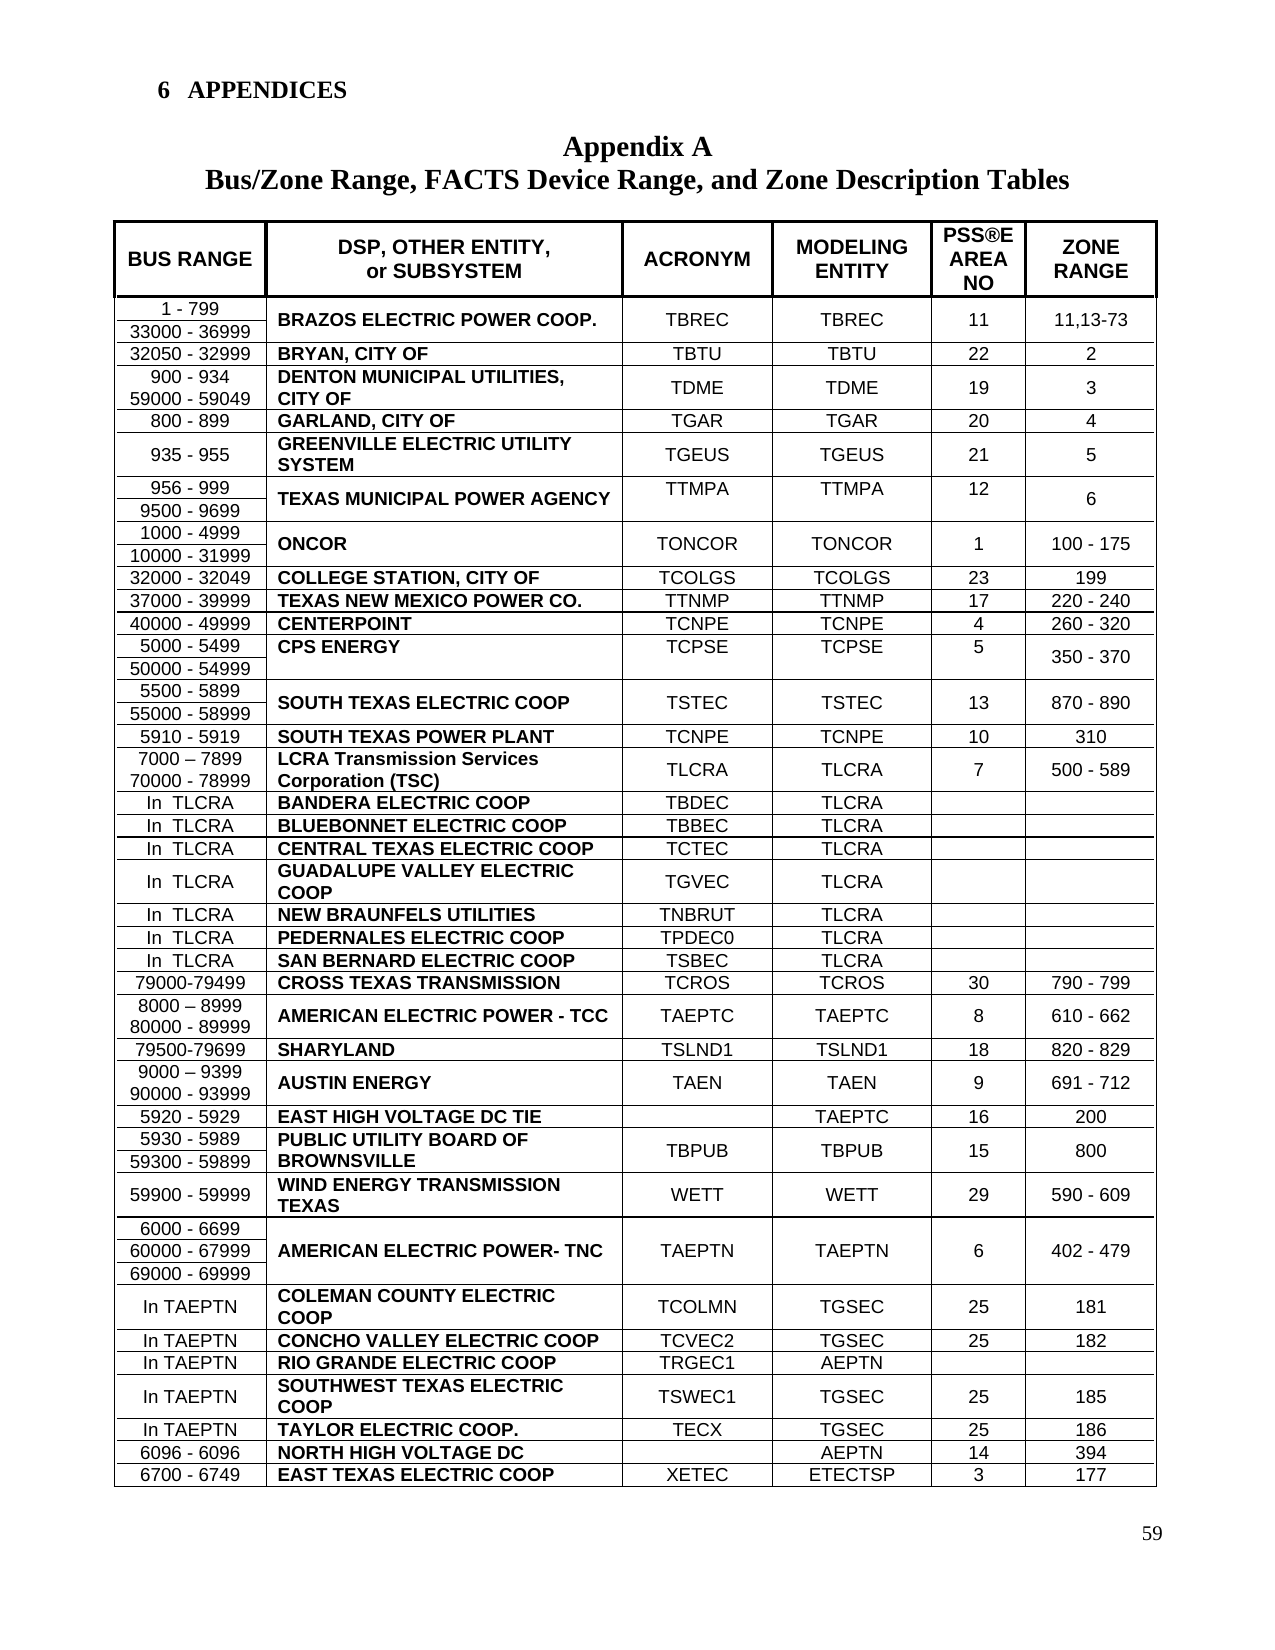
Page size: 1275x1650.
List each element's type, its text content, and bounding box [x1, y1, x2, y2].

table_cell 25 [932, 1375, 1025, 1418]
table_cell TLCRA [773, 792, 931, 814]
table_cell TCOLGS [623, 567, 772, 589]
table_cell TEXAS MUNICIPAL POWER AGENCY [267, 477, 622, 521]
table_header ZONE RANGE [1027, 223, 1155, 295]
table_cell [623, 1106, 772, 1127]
table_cell TCOLGS [773, 567, 931, 589]
table_cell XETEC [623, 1464, 772, 1486]
table_cell 11,13-73 [1026, 295, 1156, 342]
table_cell 820 - 829 [1026, 1038, 1156, 1060]
table_cell 4 [932, 613, 1025, 634]
table_cell 29 [932, 1173, 1025, 1216]
table_cell [932, 792, 1025, 814]
table_cell TLCRA [773, 904, 931, 926]
table_cell TNBRUT [623, 904, 772, 926]
table_cell [1026, 836, 1156, 859]
table_cell NEW BRAUNFELS UTILITIES [267, 904, 622, 926]
table_header PSS®E AREA NO [933, 223, 1024, 295]
table_cell TBTU [773, 343, 931, 365]
table_cell SOUTH TEXAS POWER PLANT [267, 725, 622, 747]
table_cell 15 [932, 1128, 1025, 1172]
table_cell CPS ENERGY [267, 635, 622, 679]
table_cell In TLCRA [115, 859, 266, 903]
table_cell TRGEC1 [623, 1352, 772, 1374]
table_cell 394 [1026, 1440, 1156, 1463]
table_cell TLCRA [773, 927, 931, 948]
table_cell NORTH HIGH VOLTAGE DC [267, 1441, 622, 1463]
table_cell 5500 - 5899 [115, 679, 266, 702]
table_cell TLCRA [623, 748, 772, 791]
table_cell TBPUB [773, 1128, 931, 1172]
table_cell TCNPE [773, 613, 931, 634]
table_cell 22 [932, 343, 1025, 365]
table_cell 18 [932, 1039, 1025, 1060]
table_cell In TAEPTN [115, 1374, 266, 1418]
table_cell 60000 - 67999 [115, 1239, 266, 1262]
table_cell 935 - 955 [115, 432, 266, 476]
table_cell 10 [932, 725, 1025, 747]
table_cell BANDERA ELECTRIC COOP [267, 792, 622, 814]
table_cell TCNPE [773, 725, 931, 747]
table_cell 33000 - 36999 [115, 320, 266, 342]
table_cell 6700 - 6749 [115, 1463, 266, 1486]
table_cell AEPTN [773, 1441, 931, 1463]
table_cell TECX [623, 1419, 772, 1440]
table_cell 402 - 479 [1026, 1216, 1156, 1284]
table_cell 5930 - 5989 [115, 1127, 266, 1150]
table_cell 30 [932, 972, 1025, 993]
table_cell LCRA Transmission Services Corporation (TSC) [267, 748, 622, 791]
table_cell 16 [932, 1106, 1025, 1127]
table_cell 182 [1026, 1329, 1156, 1351]
table_cell SAN BERNARD ELECTRIC COOP [267, 949, 622, 971]
table_cell GUADALUPE VALLEY ELECTRIC COOP [267, 860, 622, 903]
table_cell 870 - 890 [1026, 679, 1156, 724]
table_cell 956 - 999 [115, 476, 266, 498]
table_header DSP, OTHER ENTITY, or SUBSYSTEM [268, 223, 621, 295]
table_cell BRYAN, CITY OF [267, 343, 622, 365]
table_cell TLCRA [773, 838, 931, 859]
table_cell DENTON MUNICIPAL UTILITIES, CITY OF [267, 366, 622, 409]
table_cell TSLND1 [623, 1039, 772, 1060]
table_cell 310 [1026, 724, 1156, 747]
table_cell 5920 - 5929 [115, 1105, 266, 1127]
table_cell 5910 - 5919 [115, 724, 266, 747]
table_cell TLCRA [773, 949, 931, 971]
table_cell TGEUS [623, 433, 772, 476]
table_cell COLEMAN COUNTY ELECTRIC COOP [267, 1285, 622, 1328]
table_cell TCPSE [773, 635, 931, 679]
table_cell TCNPE [623, 613, 772, 634]
table_cell CONCHO VALLEY ELECTRIC COOP [267, 1330, 622, 1351]
table_cell 177 [1026, 1463, 1156, 1486]
table_cell TAEPTN [773, 1218, 931, 1284]
table_cell 59900 - 59999 [115, 1172, 266, 1216]
table_cell AMERICAN ELECTRIC POWER- TNC [267, 1218, 622, 1284]
table_cell TAEPTC [623, 995, 772, 1038]
table_cell ONCOR [267, 522, 622, 566]
table_cell TAEPTC [773, 1106, 931, 1127]
table_cell 186 [1026, 1418, 1156, 1440]
table_cell 3 [932, 1464, 1025, 1486]
table_cell WETT [773, 1173, 931, 1216]
table_cell 199 [1026, 566, 1156, 589]
table_cell In TLCRA [115, 814, 266, 836]
table_cell CENTRAL TEXAS ELECTRIC COOP [267, 838, 622, 859]
table_cell 8 [932, 995, 1025, 1038]
table_cell ETECTSP [773, 1464, 931, 1486]
table_cell AEPTN [773, 1352, 931, 1374]
table_cell 40000 - 49999 [115, 611, 266, 634]
table_cell TGSEC [773, 1285, 931, 1328]
table_cell 9500 - 9699 [115, 498, 266, 521]
table_cell In TLCRA [115, 903, 266, 926]
table_cell RIO GRANDE ELECTRIC COOP [267, 1352, 622, 1374]
subtitle Bus/Zone Range, FACTS Device Range, and Zone Description Tables [112, 162, 1162, 196]
table_cell GARLAND, CITY OF [267, 410, 622, 432]
table_cell TTNMP [623, 590, 772, 611]
table_cell TLCRA [773, 748, 931, 791]
table_cell 17 [932, 590, 1025, 611]
table_cell AMERICAN ELECTRIC POWER - TCC [267, 995, 622, 1038]
table_cell 691 - 712 [1026, 1060, 1156, 1104]
table_cell EAST TEXAS ELECTRIC COOP [267, 1464, 622, 1486]
table_cell TCROS [773, 972, 931, 993]
table_cell [1026, 926, 1156, 948]
table_cell 8000 – 8999 80000 - 89999 [115, 994, 266, 1038]
table_cell 500 - 589 [1026, 747, 1156, 791]
table_cell TSWEC1 [623, 1375, 772, 1418]
table_cell In TLCRA [115, 948, 266, 971]
table_cell TGAR [773, 410, 931, 432]
table_cell [932, 904, 1025, 926]
table_cell [1026, 859, 1156, 903]
table_cell 21 [932, 433, 1025, 476]
table_cell In TAEPTN [115, 1351, 266, 1374]
table_cell 1 - 799 [115, 296, 266, 319]
table_cell 6000 - 6699 [115, 1216, 266, 1239]
table_cell TDME [773, 366, 931, 409]
table_cell 9 [932, 1061, 1025, 1104]
table_cell PUBLIC UTILITY BOARD OF BROWNSVILLE [267, 1128, 622, 1172]
table_cell 350 - 370 [1026, 634, 1156, 679]
table_cell 19 [932, 366, 1025, 409]
table_cell 800 [1026, 1127, 1156, 1172]
table_cell In TLCRA [115, 836, 266, 859]
table_cell [1026, 1351, 1156, 1374]
table_cell 7 [932, 748, 1025, 791]
table_cell SOUTH TEXAS ELECTRIC COOP [267, 680, 622, 724]
table_cell TBPUB [623, 1128, 772, 1172]
table_cell TCTEC [623, 838, 772, 859]
table_cell 79000-79499 [115, 971, 266, 993]
table_cell TTMPA [623, 477, 772, 521]
table_cell TPDEC0 [623, 927, 772, 948]
table_cell TBDEC [623, 792, 772, 814]
table_cell 800 - 899 [115, 409, 266, 432]
table_cell 6 [932, 1218, 1025, 1284]
table_cell 5000 - 5499 [115, 634, 266, 657]
table_cell 5 [932, 635, 1025, 679]
table_cell TAEPTN [623, 1218, 772, 1284]
table_cell WIND ENERGY TRANSMISSION TEXAS [267, 1173, 622, 1216]
table_cell In TAEPTN [115, 1284, 266, 1328]
table_cell TGSEC [773, 1330, 931, 1351]
table_cell TSTEC [773, 680, 931, 724]
table_cell [932, 815, 1025, 836]
table_cell SOUTHWEST TEXAS ELECTRIC COOP [267, 1375, 622, 1418]
table_cell CENTERPOINT [267, 613, 622, 634]
table_cell In TLCRA [115, 926, 266, 948]
table_cell 14 [932, 1441, 1025, 1463]
table_cell 13 [932, 680, 1025, 724]
table_cell 3 [1026, 365, 1156, 409]
table_cell 59300 - 59899 [115, 1150, 266, 1172]
table_cell 37000 - 39999 [115, 589, 266, 611]
table_cell TGSEC [773, 1419, 931, 1440]
table_cell TEXAS NEW MEXICO POWER CO. [267, 590, 622, 611]
table_cell TGVEC [623, 860, 772, 903]
table_cell [932, 838, 1025, 859]
table_cell In TLCRA [115, 791, 266, 814]
table_cell TGSEC [773, 1375, 931, 1418]
table_cell 10000 - 31999 [115, 544, 266, 566]
table_cell 181 [1026, 1284, 1156, 1328]
table_cell [1026, 814, 1156, 836]
table_cell In TAEPTN [115, 1418, 266, 1440]
table_cell In TAEPTN [115, 1329, 266, 1351]
table_cell 900 - 934 59000 - 59049 [115, 365, 266, 409]
table_cell 5 [1026, 432, 1156, 476]
table_cell TCROS [623, 972, 772, 993]
table_cell TGEUS [773, 433, 931, 476]
table_cell 23 [932, 567, 1025, 589]
table_cell TTNMP [773, 590, 931, 611]
table_cell [1026, 903, 1156, 926]
table_cell 55000 - 58999 [115, 702, 266, 724]
subtitle Appendix A [112, 129, 1162, 162]
table_cell 6096 - 6096 [115, 1440, 266, 1463]
table_cell TBREC [623, 298, 772, 342]
table_cell [623, 1441, 772, 1463]
table_cell [932, 1352, 1025, 1374]
table_cell 20 [932, 410, 1025, 432]
table_cell 610 - 662 [1026, 994, 1156, 1038]
table_cell TSLND1 [773, 1039, 931, 1060]
table_cell 50000 - 54999 [115, 657, 266, 679]
table_cell BRAZOS ELECTRIC POWER COOP. [267, 298, 622, 342]
table_cell SHARYLAND [267, 1039, 622, 1060]
table_cell TCNPE [623, 725, 772, 747]
table_cell 260 - 320 [1026, 611, 1156, 634]
table_cell 25 [932, 1330, 1025, 1351]
table_cell 7000 – 7899 70000 - 78999 [115, 747, 266, 791]
table_cell 69000 - 69999 [115, 1262, 266, 1284]
table_cell WETT [623, 1173, 772, 1216]
table_cell TLCRA [773, 815, 931, 836]
table_cell 25 [932, 1285, 1025, 1328]
table_cell COLLEGE STATION, CITY OF [267, 567, 622, 589]
table_cell 9000 – 9399 90000 - 93999 [115, 1060, 266, 1104]
table_header BUS RANGE [116, 223, 264, 295]
table_cell TDME [623, 366, 772, 409]
table_cell TBBEC [623, 815, 772, 836]
table_cell 100 - 175 [1026, 521, 1156, 566]
table_cell 220 - 240 [1026, 589, 1156, 611]
table_cell 2 [1026, 342, 1156, 365]
table_cell TCPSE [623, 635, 772, 679]
table_cell TAEPTC [773, 995, 931, 1038]
table_cell EAST HIGH VOLTAGE DC TIE [267, 1106, 622, 1127]
table_cell TAEN [773, 1061, 931, 1104]
subtitle 6 APPENDICES [157, 75, 1162, 104]
table_cell TAEN [623, 1061, 772, 1104]
table_cell 185 [1026, 1374, 1156, 1418]
table_cell TSTEC [623, 680, 772, 724]
table_cell [932, 860, 1025, 903]
table_cell TCVEC2 [623, 1330, 772, 1351]
table_cell 32000 - 32049 [115, 566, 266, 589]
table_cell TAYLOR ELECTRIC COOP. [267, 1419, 622, 1440]
table_cell PEDERNALES ELECTRIC COOP [267, 927, 622, 948]
table_cell CROSS TEXAS TRANSMISSION [267, 972, 622, 993]
table_cell TCOLMN [623, 1285, 772, 1328]
table_cell TGAR [623, 410, 772, 432]
table_header MODELING ENTITY [774, 223, 930, 295]
table_cell TTMPA [773, 477, 931, 521]
table_cell BLUEBONNET ELECTRIC COOP [267, 815, 622, 836]
table_cell 12 [932, 477, 1025, 521]
table_cell 32050 - 32999 [115, 342, 266, 365]
table_cell TLCRA [773, 860, 931, 903]
table_cell 25 [932, 1419, 1025, 1440]
table_cell AUSTIN ENERGY [267, 1061, 622, 1104]
table_cell GREENVILLE ELECTRIC UTILITY SYSTEM [267, 433, 622, 476]
table_cell 4 [1026, 409, 1156, 432]
table_cell 6 [1026, 476, 1156, 521]
table_cell 11 [932, 298, 1025, 342]
table_cell [932, 949, 1025, 971]
table_cell TBTU [623, 343, 772, 365]
table_cell 1000 - 4999 [115, 521, 266, 543]
table_header ACRONYM [624, 223, 771, 295]
table_cell [1026, 791, 1156, 814]
table_cell TSBEC [623, 949, 772, 971]
table_cell [932, 927, 1025, 948]
table_cell TONCOR [623, 522, 772, 566]
table_cell 79500-79699 [115, 1038, 266, 1060]
table_cell TBREC [773, 298, 931, 342]
table_cell [1026, 948, 1156, 971]
table_cell 200 [1026, 1105, 1156, 1127]
table_cell TONCOR [773, 522, 931, 566]
table_cell 1 [932, 522, 1025, 566]
table_cell 590 - 609 [1026, 1172, 1156, 1216]
table_cell 790 - 799 [1026, 971, 1156, 993]
